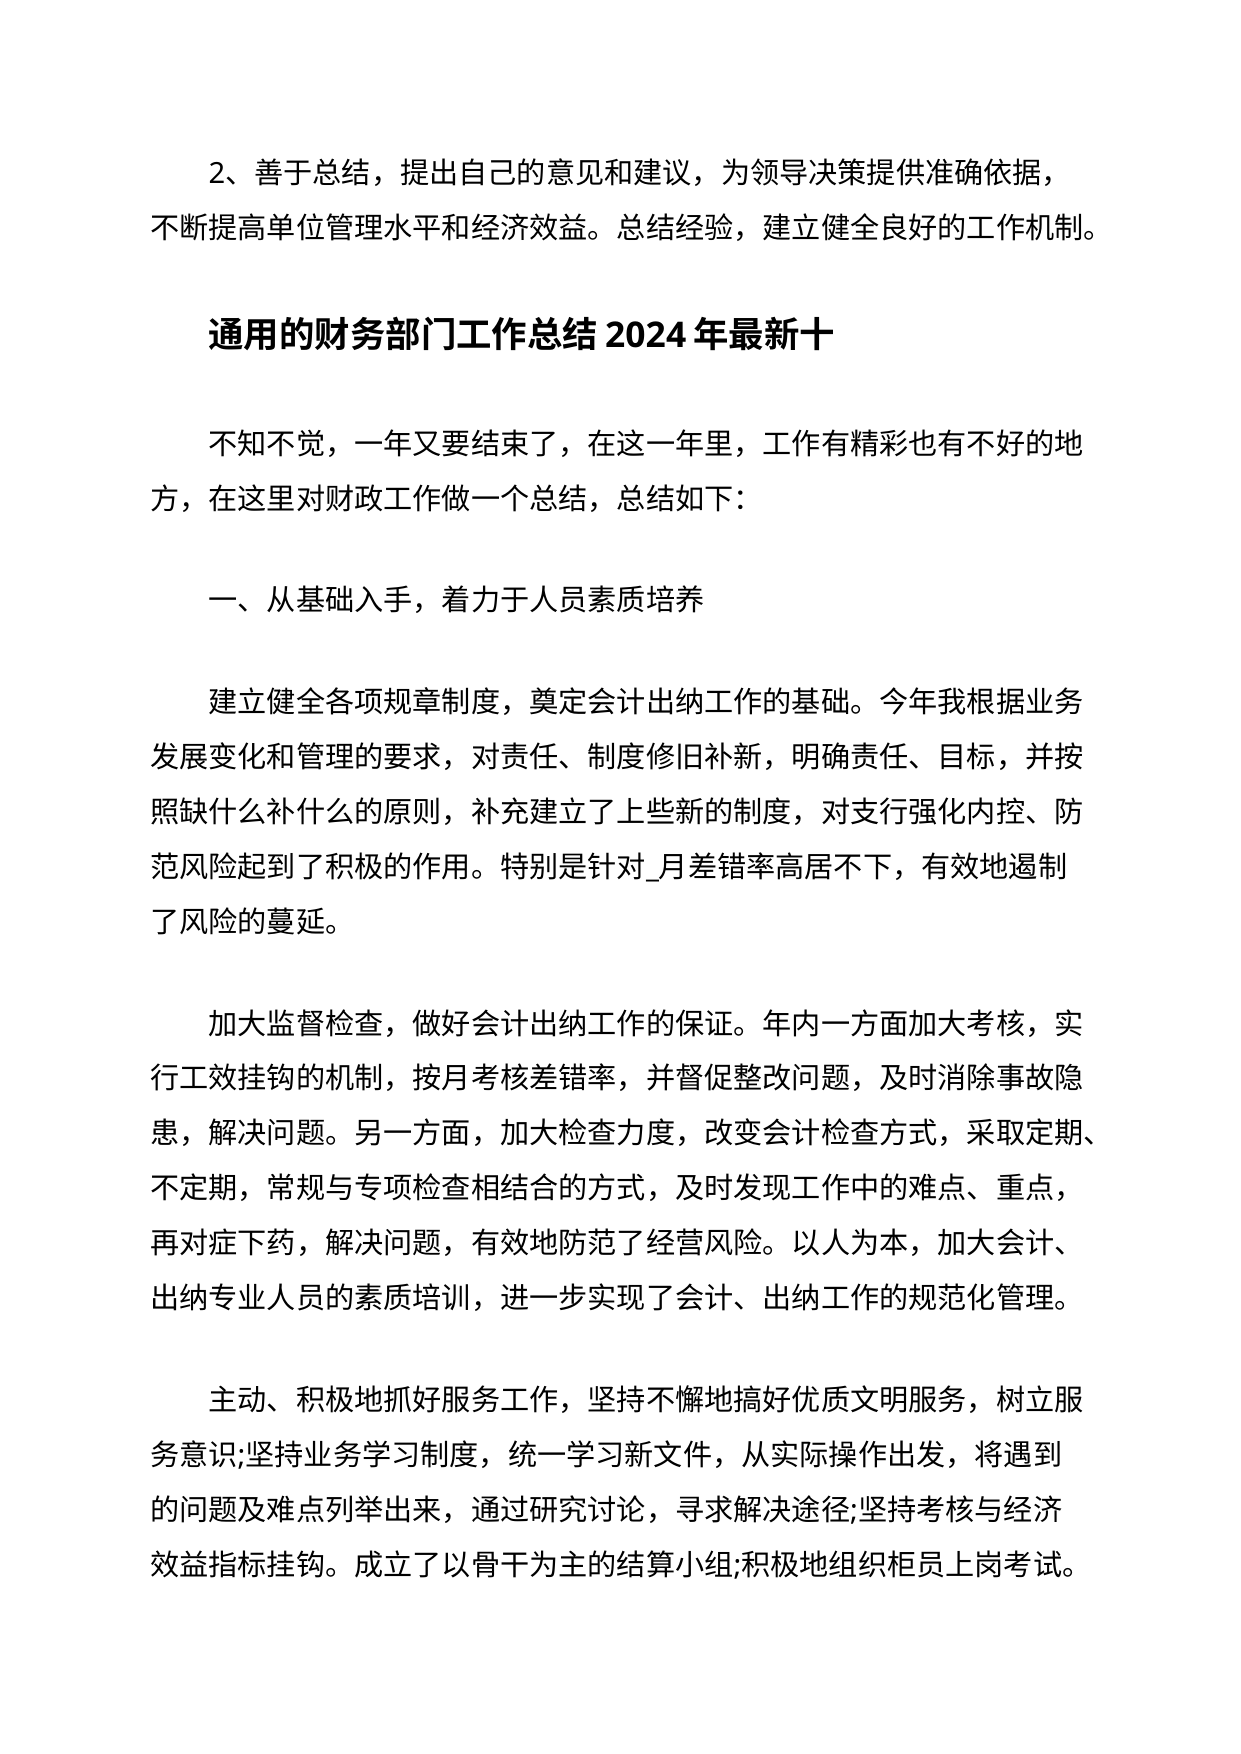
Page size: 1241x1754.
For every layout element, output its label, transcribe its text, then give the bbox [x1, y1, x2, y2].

text 一、从基础入手，着力于人员素质培养 [150, 577, 1090, 619]
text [150, 1376, 1090, 1584]
text 不知不觉，一年又要结束了，在这一年里，工作有精彩也有不好的地方，在这里对财政工作做一个总结，总结如下： [150, 420, 1090, 517]
text 加大监督检查，做好会计出纳工作的保证。年内一方面加大考核，实行工效挂钩的机制，按月考核差错率，并督促整改问题，及时消除事故隐患，解决问题。另一方面，加大检查力度，改变会计检查方式，采取定期、不定期，常规与专项检查相结合的方式，及时发现工作中的难点、重点，再对症下药，解决问题，有效地防范了经营风险。以人为本，加大会计、出纳专业人员的素质培训，进一步实现了会计、出纳工作的规范化管理。 [150, 1000, 1090, 1317]
text 2、善于总结，提出自己的意见和建议，为领导决策提供准确依据，不断提高单位管理水平和经济效益。总结经验，建立健全良好的工作机制。 [150, 150, 1090, 247]
text 建立健全各项规章制度，奠定会计出纳工作的基础。今年我根据业务发展变化和管理的要求，对责任、制度修旧补新，明确责任、目标，并按照缺什么补什么的原则，补充建立了上些新的制度，对支行强化内控、防范风险起到了积极的作用。特别是针对_月差错率高居不下，有效地遏制了风险的蔓延。 [150, 679, 1090, 941]
text 通用的财务部门工作总结2024年最新十 [150, 307, 1090, 358]
